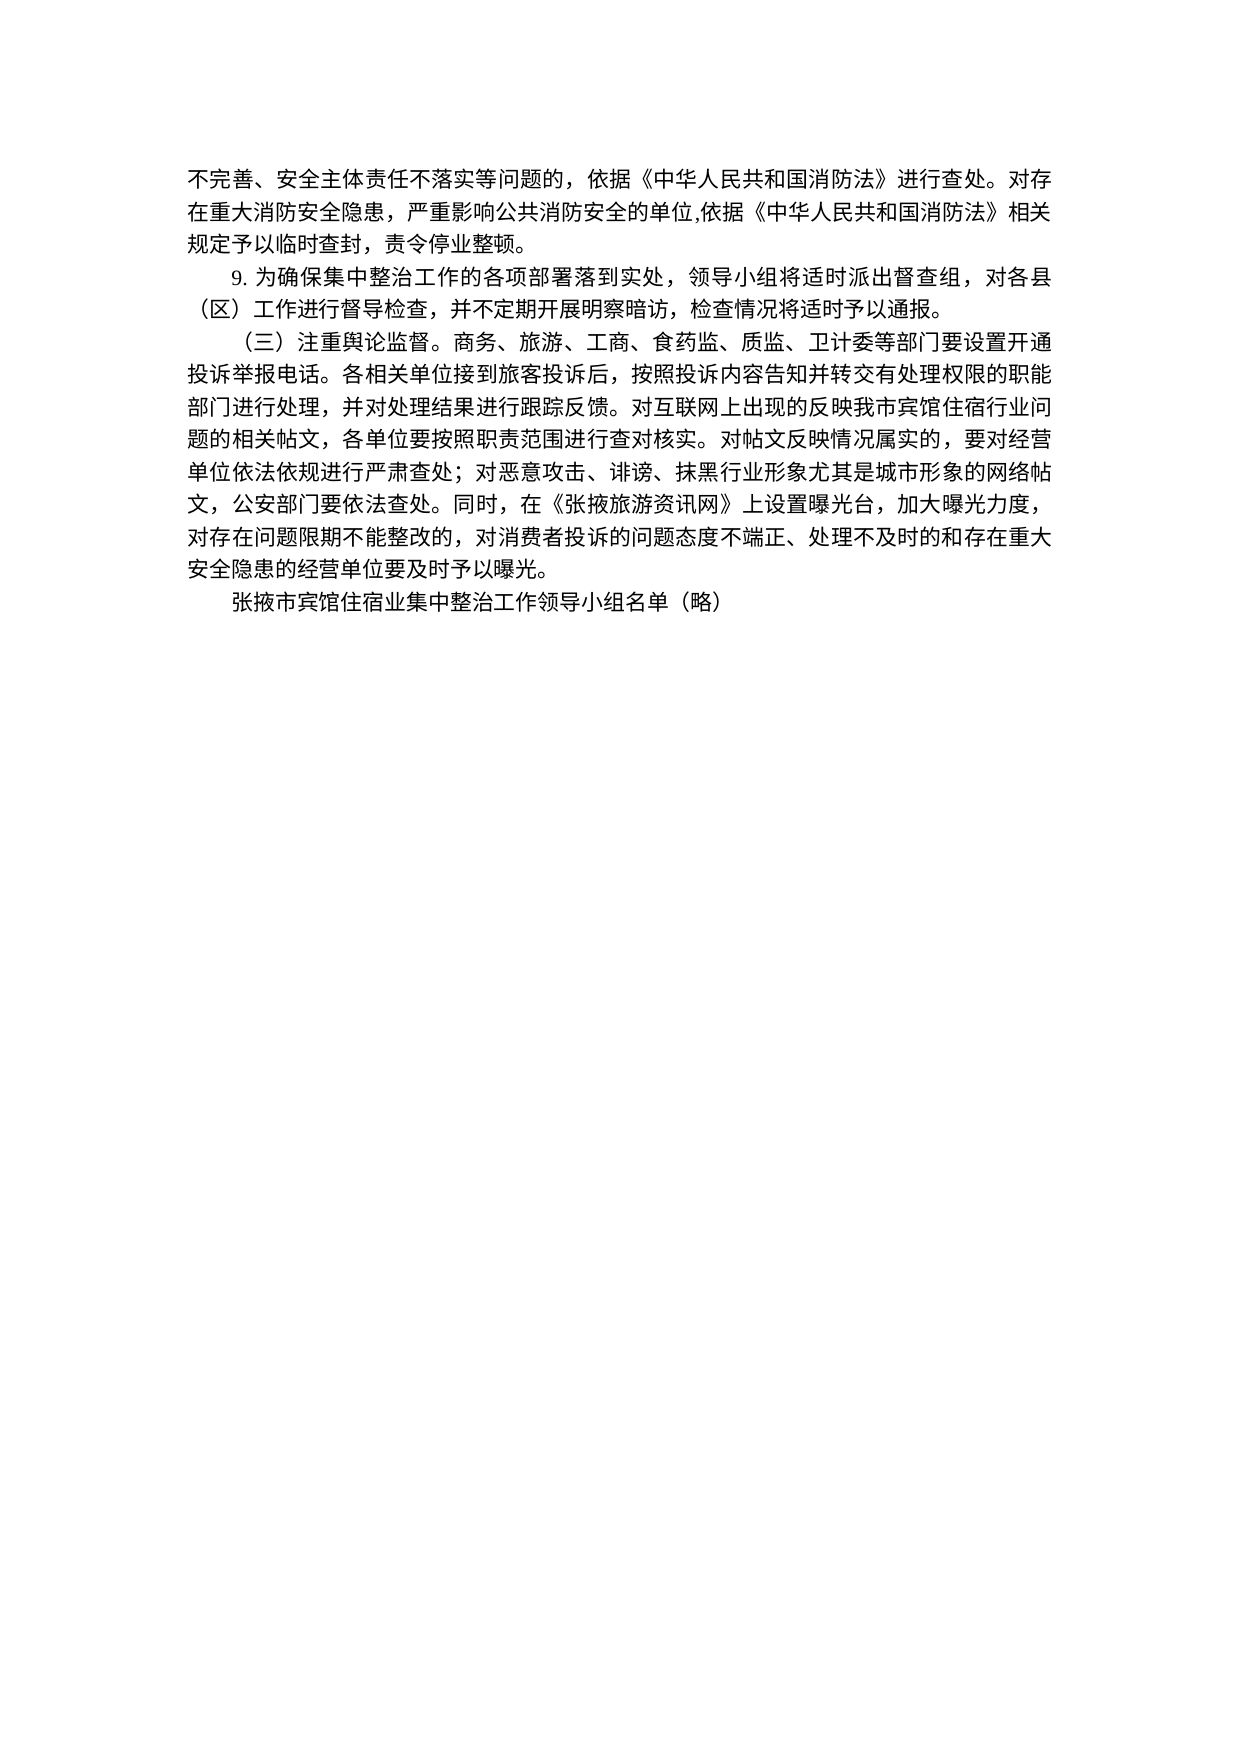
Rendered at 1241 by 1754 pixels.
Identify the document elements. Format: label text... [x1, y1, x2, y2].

text 9. 为确保集中整治工作的各项部署落到实处，领导小组将适时派出督查组，对各县（区）工作进行督导检查，并不定期开展明察暗访，检查情况将适时予以通报。 [187, 259, 1053, 324]
text （三）注重舆论监督。商务、旅游、工商、食药监、质监、卫计委等部门要设置开通投诉举报电话。各相关单位接到旅客投诉后，按照投诉内容告知并转交有处理权限的职能部门进行处理，并对处理结果进行跟踪反馈。对互联网上出现的反映我市宾馆住宿行业问题的相关帖文，各单位要按照职责范围进行查对核实。对帖文反映情况属实的，要对经营单位依法依规进行严肃查处；对恶意攻击、诽谤、抹黑行业形象尤其是城市形象的网络帖文，公安部门要依法查处。同时，在《张掖旅游资讯网》上设置曝光台，加大曝光力度，对存在问题限期不能整改的，对消费者投诉的问题态度不端正、处理不及时的和存在重大安全隐患的经营单位要及时予以曝光。 [187, 324, 1053, 584]
text 张掖市宾馆住宿业集中整治工作领导小组名单（略） [187, 584, 1053, 617]
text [187, 162, 1053, 259]
